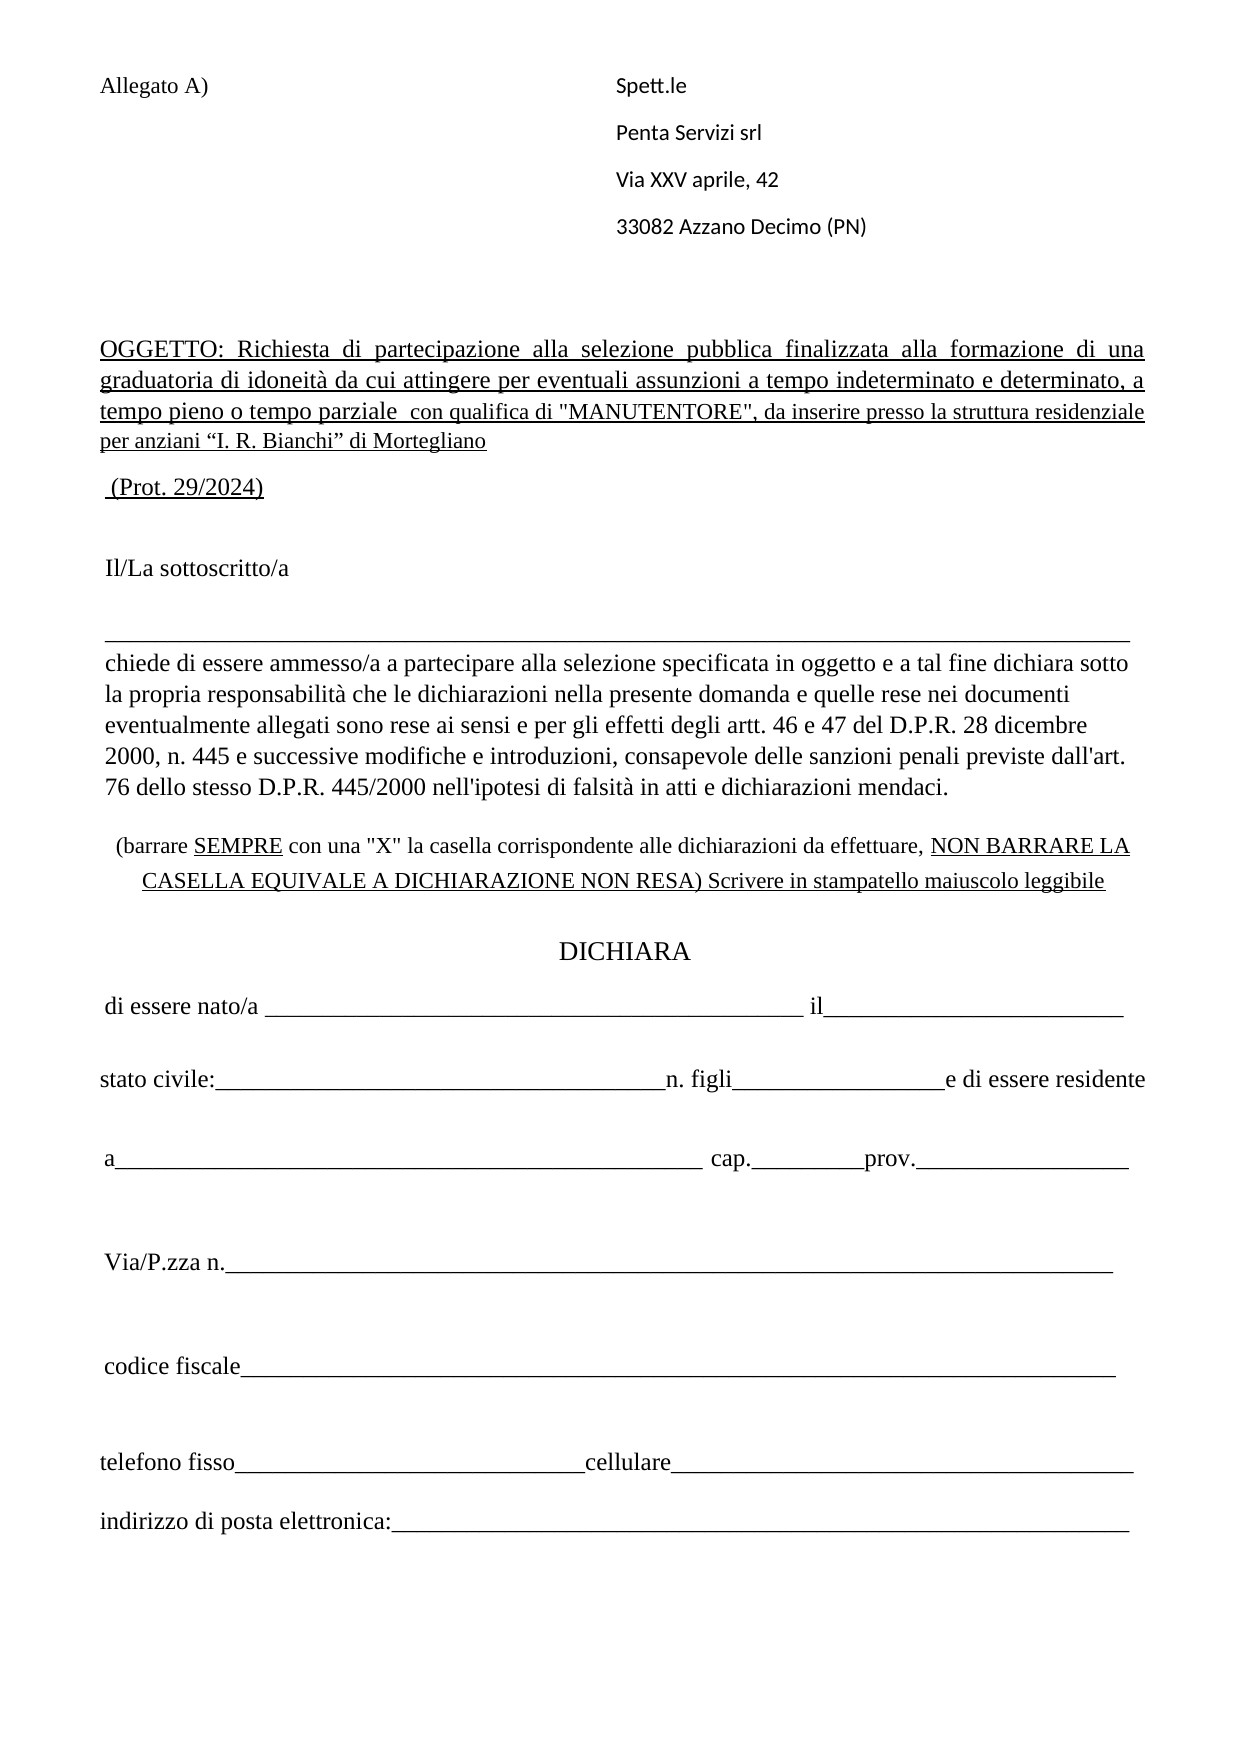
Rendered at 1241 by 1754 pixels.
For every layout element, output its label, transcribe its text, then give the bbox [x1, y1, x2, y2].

text (Prot. 29/2024) [104, 472, 1141, 501]
text Il/La sottoscritto/a [104, 553, 1146, 582]
text Via XXV aprile, 42 [99, 165, 1146, 193]
text 33082 Azzano Decimo (PN) [99, 212, 1146, 240]
text codice fiscale______________________________________________________________________ [104, 1351, 1146, 1380]
text stato civile:____________________________________ n. figli_________________ e di essere residente [99, 1064, 1146, 1093]
text a_______________________________________________ cap._________prov._________________ [104, 1143, 1146, 1172]
text indirizzo di posta elettronica:___________________________________________________________ [99, 1506, 1146, 1564]
text telefono fisso____________________________ cellulare_____________________________________ [99, 1447, 1146, 1476]
text __________________________________________________________________________________ [104, 616, 1146, 645]
text OGGETTO: Richiesta di partecipazione alla selezione pubblica finalizzata alla formazione di una graduatoria di idoneità da cui attingere per eventuali assunzioni a tempo indeterminato e determinato, a tempo pieno o tempo parziale con qualifica di "MANUTENTORE", da inserire presso la struttura residenziale per anziani “I. R. Bianchi” di Mortegliano [99, 422, 1145, 454]
text Via/P.zza n._______________________________________________________________________ [104, 1247, 1146, 1276]
text (barrare SEMPRE con una "X" la casella corrispondente alle dichiarazioni da effettuare, NON BARRARE LA [99, 832, 1146, 858]
text di essere nato/a _______________________________________________ il________________________ [104, 991, 1146, 1019]
subtitle DICHIARA [103, 935, 1146, 967]
text OGGETTO: Richiesta di partecipazione alla selezione pubblica finalizzata alla formazione di una graduatoria di idoneità da cui attingere per eventuali assunzioni a tempo indeterminato e determinato, a tempo pieno o tempo parziale con qualifica di "MANUTENTORE", da inserire presso la struttura residenziale per anziani “I. R. Bianchi” di Mortegliano [99, 360, 1145, 390]
text OGGETTO: Richiesta di partecipazione alla selezione pubblica finalizzata alla formazione di una graduatoria di idoneità da cui attingere per eventuali assunzioni a tempo indeterminato e determinato, a tempo pieno o tempo parziale con qualifica di "MANUTENTORE", da inserire presso la struttura residenziale per anziani “I. R. Bianchi” di Mortegliano [99, 334, 1145, 359]
text chiede di essere ammesso/a a partecipare alla selezione specificata in oggetto e a tal fine dichiara sotto la propria responsabilità che le dichiarazioni nella presente domanda e quelle rese nei documenti eventualmente allegati sono rese ai sensi e per gli effetti degli artt. 46 e 47 del D.P.R. 28 dicembre 2000, n. 445 e successive modifiche e introduzioni, consapevole delle sanzioni penali previste dall'art. 76 dello stesso D.P.R. 445/2000 nell'ipotesi di falsità in atti e dichiarazioni mendaci. [104, 648, 1146, 801]
text CASELLA EQUIVALE A DICHIARAZIONE NON RESA) Scrivere in stampatello maiuscolo leggibile [101, 867, 1146, 893]
text Penta Servizi srl [99, 118, 1146, 146]
text Allegato A) Spett.le [99, 72, 1146, 99]
text OGGETTO: Richiesta di partecipazione alla selezione pubblica finalizzata alla formazione di una graduatoria di idoneità da cui attingere per eventuali assunzioni a tempo indeterminato e determinato, a tempo pieno o tempo parziale con qualifica di "MANUTENTORE", da inserire presso la struttura residenziale per anziani “I. R. Bianchi” di Mortegliano [99, 391, 1145, 421]
